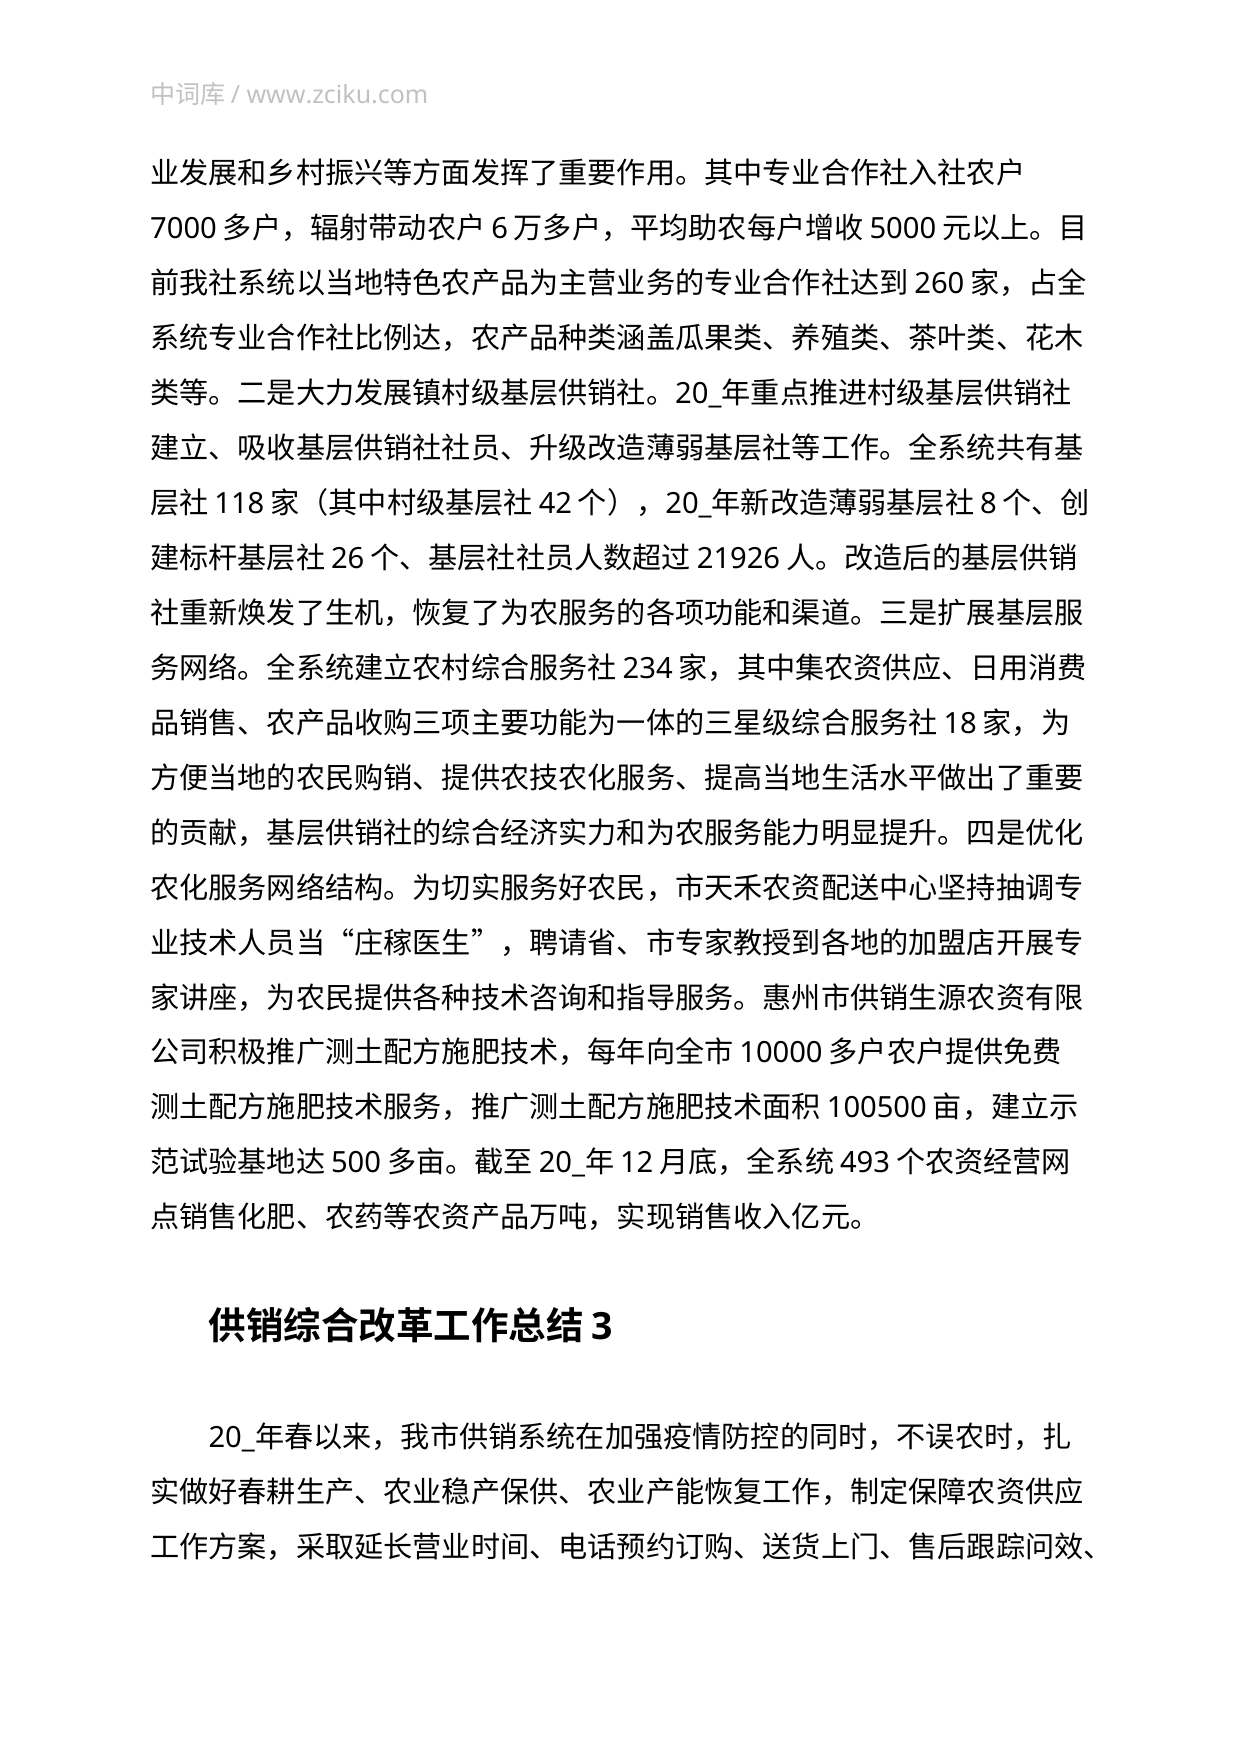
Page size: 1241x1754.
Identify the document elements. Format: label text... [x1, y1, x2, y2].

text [150, 150, 1090, 1236]
text 供销综合改革工作总结3 [150, 1296, 1090, 1350]
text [150, 1413, 1090, 1566]
